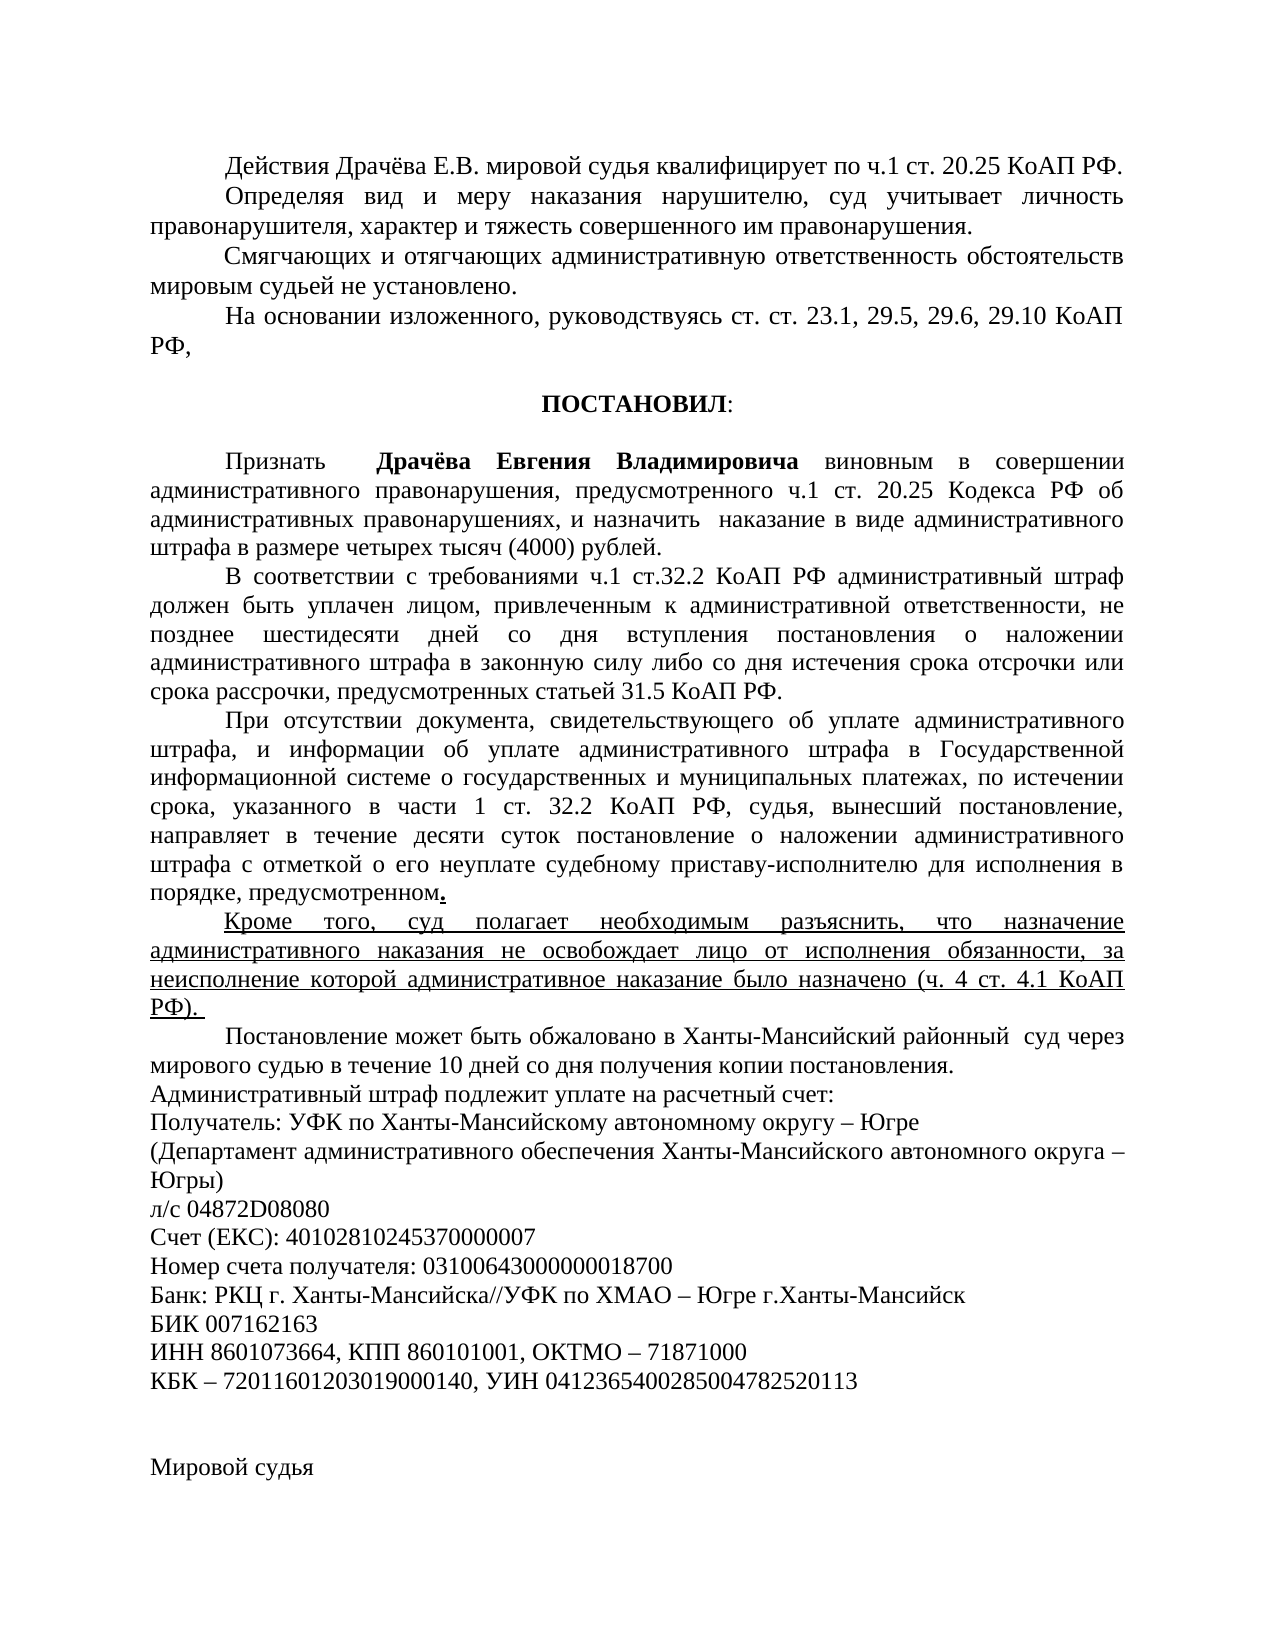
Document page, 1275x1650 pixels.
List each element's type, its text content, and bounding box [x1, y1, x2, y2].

text КБК – 72011601203019000140, УИН 0412365400285004782520113 [150, 1366, 1125, 1395]
text Кроме того, суд полагает необходимым разъяснить, что назначение административного наказания не освобождает лицо от исполнения обязанности, за неисполнение которой административное наказание было назначено (ч. 4 ст. 4.1 КоАП РФ). [150, 990, 1125, 1021]
text БИК 007162163 [150, 1309, 1125, 1337]
text Смягчающих и отягчающих административную ответственность обстоятельств мировым судьей не установлено. [150, 240, 1125, 300]
text ПОСТАНОВИЛ: [150, 389, 1125, 417]
text Административный штраф подлежит уплате на расчетный счет: [150, 1079, 1125, 1107]
text Номер счета получателя: 03100643000000018700 [150, 1251, 1125, 1280]
text Кроме того, суд полагает необходимым разъяснить, что назначение административного наказания не освобождает лицо от исполнения обязанности, за неисполнение которой административное наказание было назначено (ч. 4 ст. 4.1 КоАП РФ). [150, 961, 1125, 989]
text На основании изложенного, руководствуясь ст. ст. 23.1, 29.5, 29.6, 29.10 КоАП РФ, [150, 300, 1125, 360]
text (Департамент административного обеспечения Ханты-Мансийского автономного округа – Югры) [150, 1136, 1125, 1194]
text Получатель: УФК по Ханты-Мансийскому автономному округу – Югре [150, 1107, 1125, 1136]
text ИНН 8601073664, КПП 860101001, ОКТМО – 71871000 [150, 1337, 1125, 1366]
text Признать Драчёва Евгения Владимировича виновным в совершении административного правонарушения, предусмотренного ч.1 ст. 20.25 Кодекса РФ об административных правонарушениях, и назначить наказание в виде административного штрафа в размере четырех тысяч (4000) рублей. [150, 446, 1125, 561]
text Счет (ЕКС): 40102810245370000007 [150, 1222, 1125, 1251]
text Постановление может быть обжаловано в Ханты-Мансийский районный суд через мирового судью в течение 10 дней со дня получения копии постановления. [150, 1021, 1125, 1079]
text В соответствии с требованиями ч.1 ст.32.2 КоАП РФ административный штраф должен быть уплачен лицом, привлеченным к административной ответственности, не позднее шестидесяти дней со дня вступления постановления о наложении административного штрафа в законную силу либо со дня истечения срока отсрочки или срока рассрочки, предусмотренных статьей 31.5 КоАП РФ. [150, 561, 1125, 705]
text Банк: РКЦ г. Ханты-Мансийска//УФК по ХМАО – Югре г.Ханты-Мансийск [150, 1280, 1125, 1309]
text Мировой судья [150, 1452, 1125, 1481]
text При отсутствии документа, свидетельствующего об уплате административного штрафа, и информации об уплате административного штрафа в Государственной информационной системе о государственных и муниципальных платежах, по истечении срока, указанного в части 1 ст. 32.2 КоАП РФ, судья, вынесший постановление, направляет в течение десяти суток постановление о наложении административного штрафа с отметкой о его неуплате судебному приставу-исполнителю для исполнения в порядке, предусмотренном. [150, 705, 1125, 906]
text л/с 04872D08080 [150, 1194, 1125, 1222]
text Действия Драчёва Е.В. мировой судья квалифицирует по ч.1 ст. 20.25 КоАП РФ. [150, 150, 1125, 180]
text Кроме того, суд полагает необходимым разъяснить, что назначение административного наказания не освобождает лицо от исполнения обязанности, за неисполнение которой административное наказание было назначено (ч. 4 ст. 4.1 КоАП РФ). [150, 906, 1125, 960]
text Определяя вид и меру наказания нарушителю, суд учитывает личность правонарушителя, характер и тяжесть совершенного им правонарушения. [150, 180, 1125, 240]
